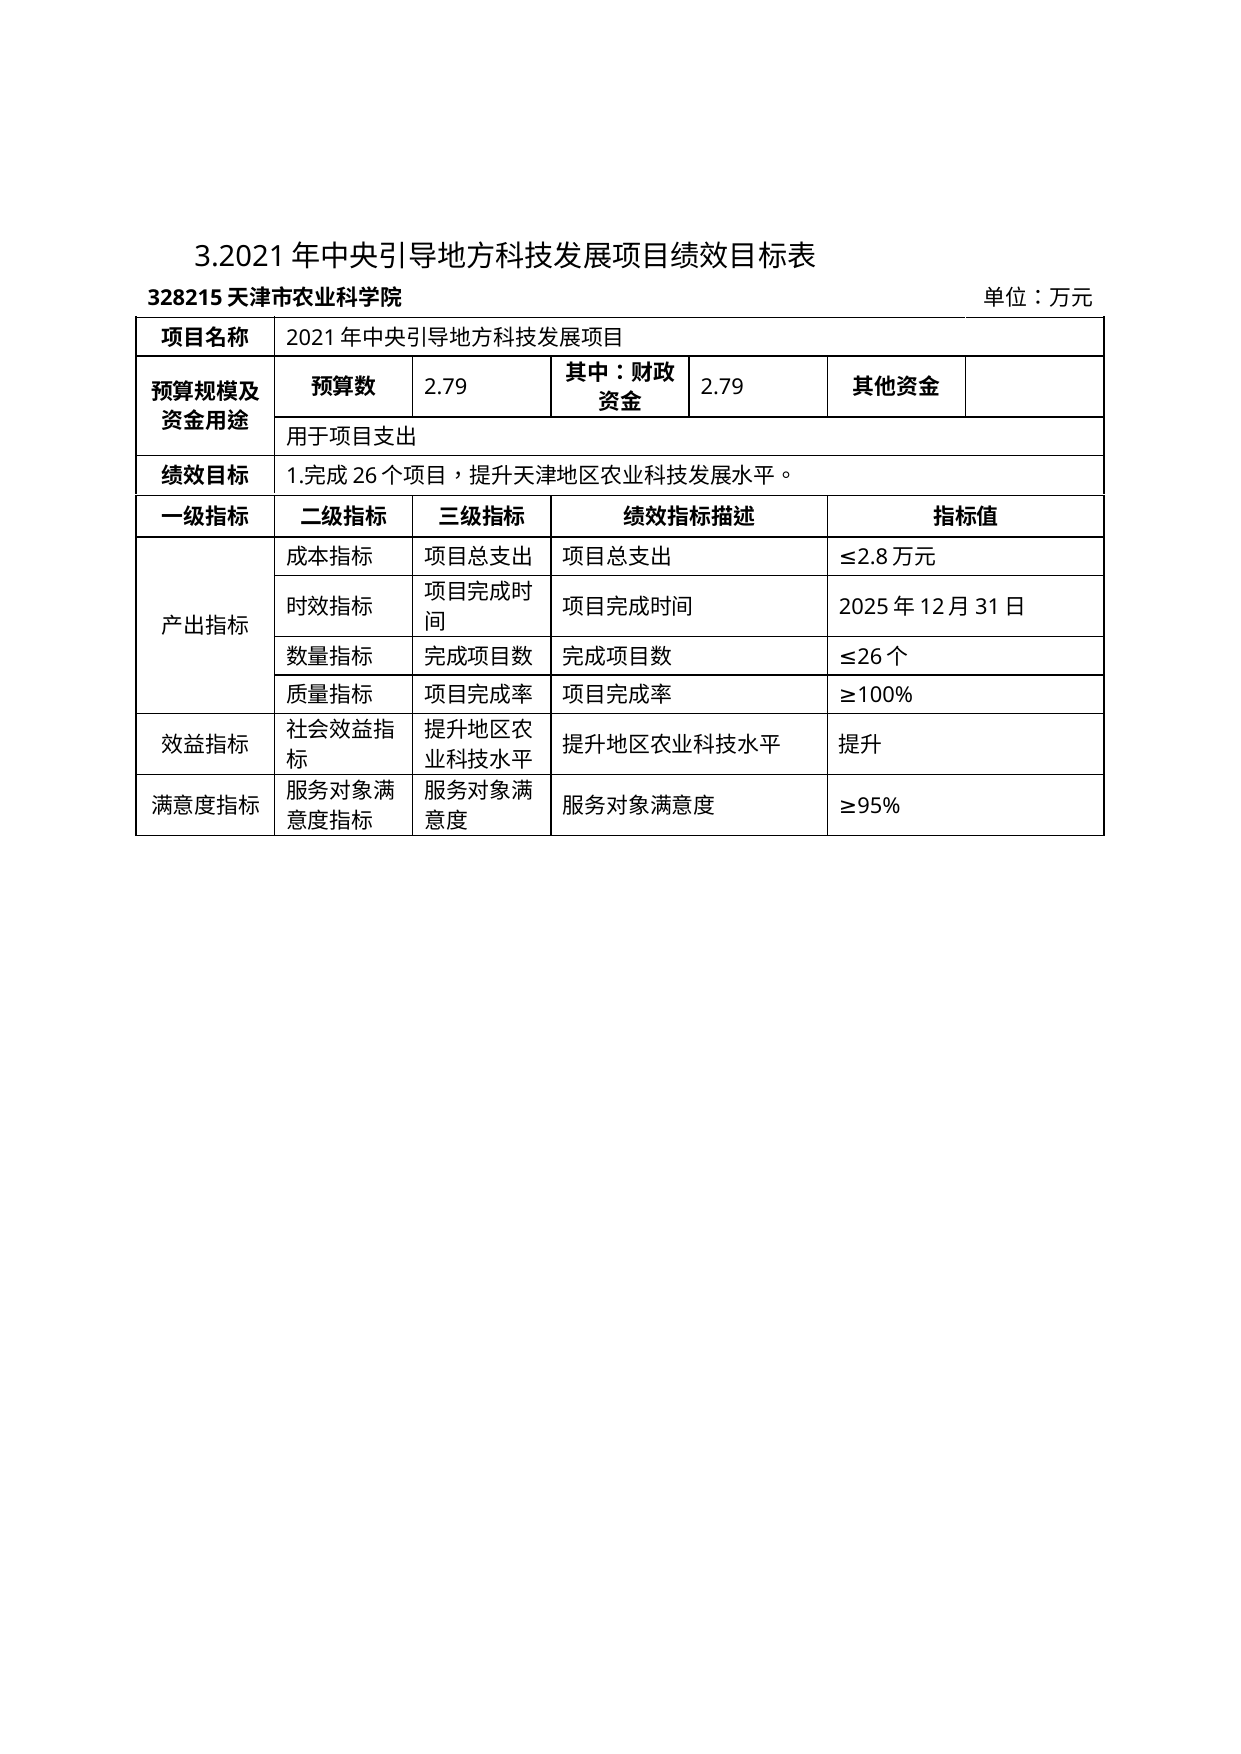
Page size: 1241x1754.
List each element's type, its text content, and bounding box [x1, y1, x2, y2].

table_cell 2.79 [690, 357, 827, 416]
table_cell 项目完成时间 [552, 576, 827, 636]
table_cell 预算数 [275, 357, 412, 416]
table_cell 提升地区农业科技水平 [552, 714, 827, 774]
table_cell 项目完成率 [552, 676, 827, 712]
table_cell ≤26个 [828, 637, 1103, 674]
table_cell 产出指标 [137, 538, 274, 712]
table_cell 预算规模及资金用途 [137, 357, 274, 454]
table_cell 2021年中央引导地方科技发展项目 [275, 318, 1103, 355]
table_cell 项目总支出 [552, 538, 827, 574]
table_header 三级指标 [413, 496, 550, 536]
table_cell 用于项目支出 [275, 418, 1103, 454]
table_cell 完成项目数 [413, 637, 550, 674]
table_cell 社会效益指标 [275, 714, 412, 774]
table_cell 2.79 [413, 357, 550, 416]
table_cell ≥95% [828, 775, 1103, 835]
table_cell 提升 [828, 714, 1103, 774]
table_cell 服务对象满意度 [552, 775, 827, 835]
table_cell 服务对象满意度指标 [275, 775, 412, 835]
table_cell 数量指标 [275, 637, 412, 674]
table_cell 时效指标 [275, 576, 412, 636]
table_cell 服务对象满意度 [413, 775, 550, 835]
table_cell [966, 357, 1103, 416]
table_cell 绩效目标 [137, 456, 274, 493]
table_cell 满意度指标 [137, 775, 274, 835]
table_header 绩效指标描述 [552, 496, 827, 536]
table_cell 项目完成时间 [413, 576, 550, 636]
table_cell 成本指标 [275, 538, 412, 574]
table_cell 其他资金 [828, 357, 965, 416]
table_header 一级指标 [137, 496, 274, 536]
table_cell 效益指标 [137, 714, 274, 774]
table_cell 1.完成26个项目，提升天津地区农业科技发展水平。 [275, 456, 1103, 493]
table_header 328215天津市农业科学院 [137, 277, 965, 316]
table_cell ≤2.8万元 [828, 538, 1103, 574]
table_cell ≥100% [828, 676, 1103, 712]
table_cell 项目名称 [137, 318, 274, 355]
table_cell 2025年12月31日 [828, 576, 1103, 636]
table_header 指标值 [828, 496, 1103, 536]
table_cell 质量指标 [275, 676, 412, 712]
table_cell 项目完成率 [413, 676, 550, 712]
text 3.2021年中央引导地方科技发展项目绩效目标表 [136, 235, 1104, 275]
table_header 单位：万元 [966, 277, 1103, 316]
table_cell 完成项目数 [552, 637, 827, 674]
table_cell 其中：财政 资金 [552, 357, 688, 416]
table_cell 项目总支出 [413, 538, 550, 574]
table_cell 提升地区农业科技水平 [413, 714, 550, 774]
table_header 二级指标 [275, 496, 412, 536]
